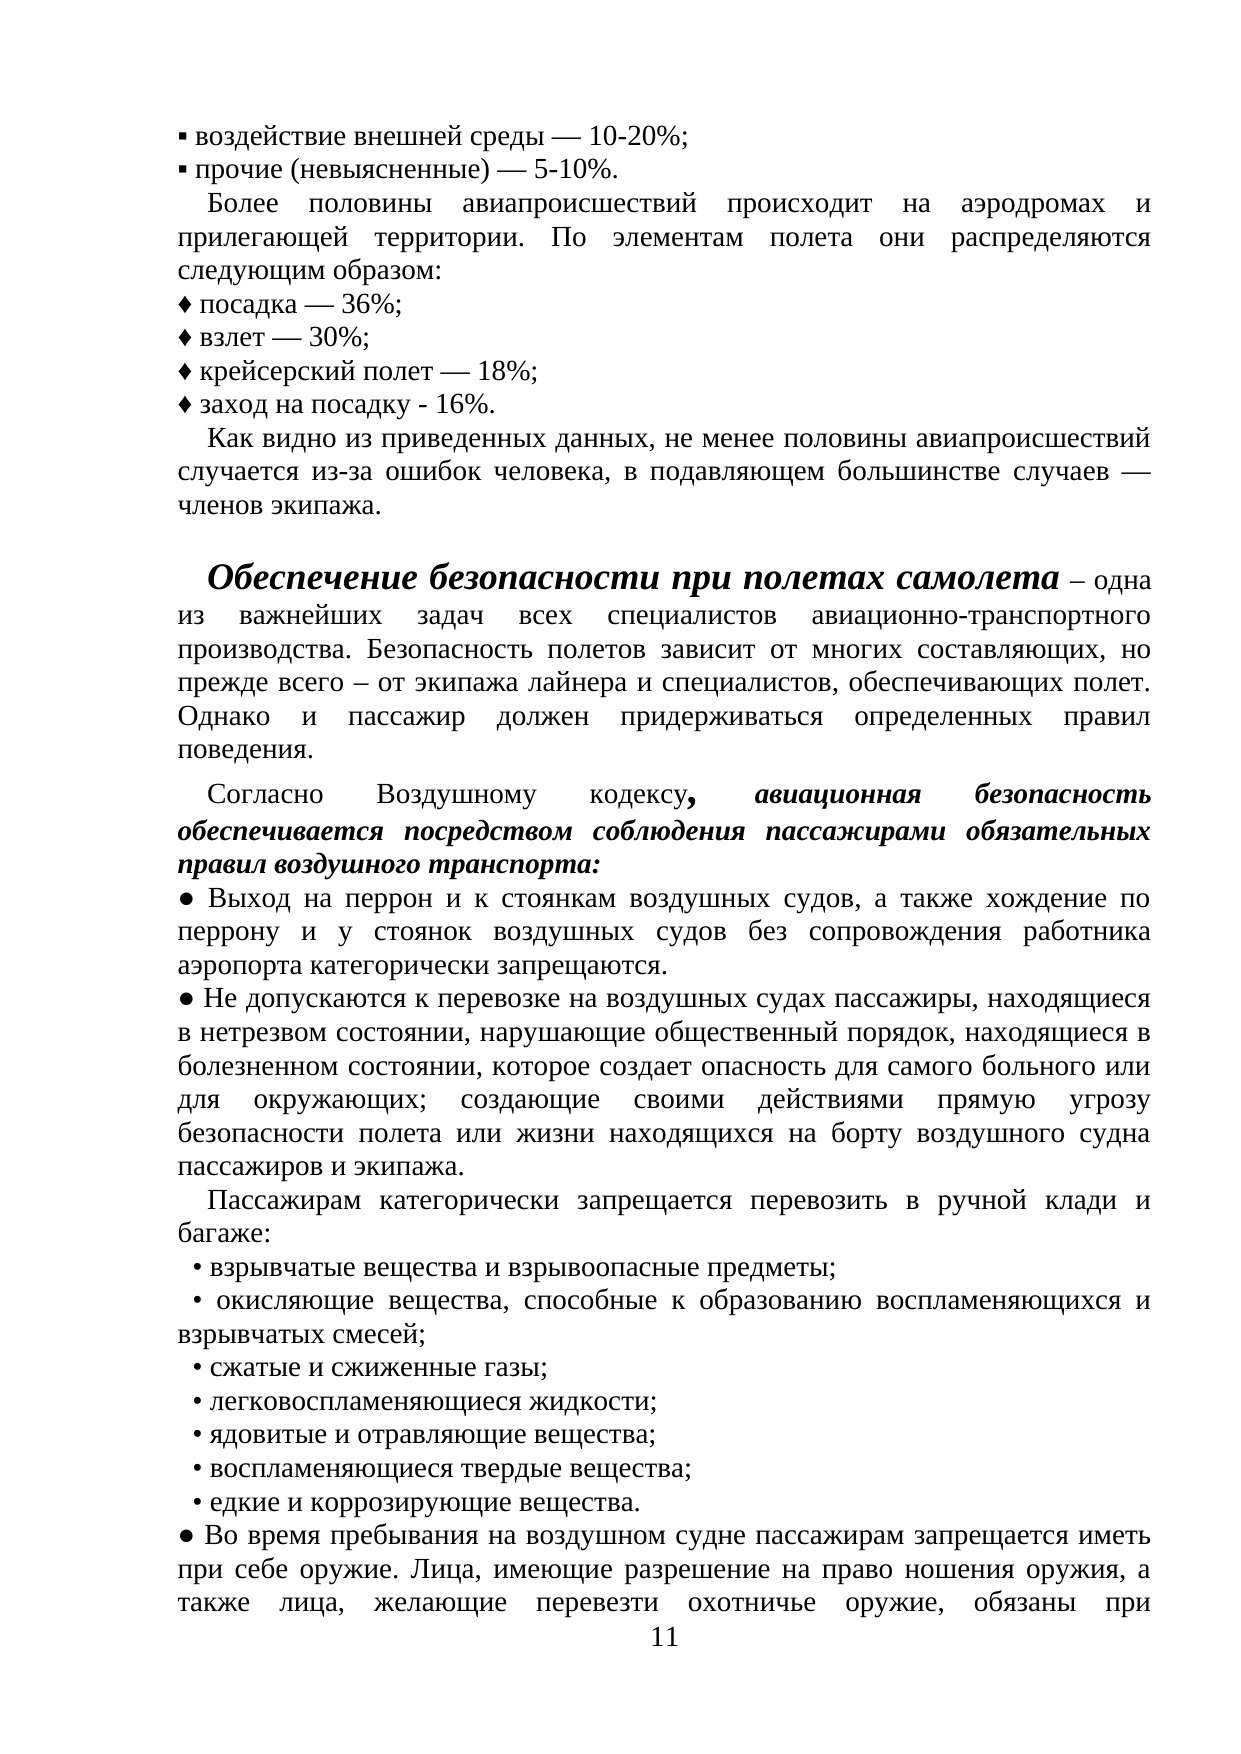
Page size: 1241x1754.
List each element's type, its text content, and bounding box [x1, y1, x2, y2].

text ▪ прочие (невыясненные) — 5-10%. [177, 152, 1152, 185]
text • взрывчатые вещества и взрывоопасные предметы; [177, 1249, 1152, 1282]
text ♦ посадка — 36%; [177, 286, 1152, 319]
text ♦ взлет — 30%; [177, 319, 1152, 353]
text Согласно Воздушному кодексу, авиационная безопасность обеспечивается посредством соблюдения пассажирами обязательных правил воздушного транспорта: [177, 765, 1152, 880]
text ▪ воздействие внешней среды — 10-20%; [177, 118, 1152, 152]
text ♦ заход на посадку - 16%. [177, 386, 1152, 420]
text Более половины авиапроисшествий происходит на аэродромах и прилегающей территории. По элементам полета они распределяются следующим образом: [177, 185, 1152, 286]
text • легковоспламеняющиеся жидкости; [177, 1383, 1152, 1417]
text • едкие и коррозирующие вещества. [177, 1484, 1152, 1517]
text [177, 1517, 1152, 1618]
text • сжатые и сжиженные газы; [177, 1349, 1152, 1383]
text ● Выход на перрон и к стоянкам воздушных судов, а также хождение по перрону и у стоянок воздушных судов без сопровождения работника аэропорта категорически запрещаются. [177, 880, 1152, 981]
text Как видно из приведенных данных, не менее половины авиапроисшествий случается из-за ошибок человека, в подавляющем большинстве случаев — членов экипажа. [177, 420, 1152, 521]
text Пассажирам категорически запрещается перевозить в ручной клади и багаже: [177, 1182, 1152, 1249]
text • ядовитые и отравляющие вещества; [177, 1417, 1152, 1450]
text • окисляющие вещества, способные к образованию воспламеняющихся и взрывчатых смесей; [177, 1282, 1152, 1349]
text ♦ крейсерский полет — 18%; [177, 353, 1152, 386]
text • воспламеняющиеся твердые вещества; [177, 1450, 1152, 1484]
text Обеспечение безопасности при полетах самолета – одна из важнейших задач всех специалистов авиационно-транспортного производства. Безопасность полетов зависит от многих составляющих, но прежде всего – от экипажа лайнера и специалистов, обеспечивающих полет. Однако и пассажир должен придерживаться определенных правил поведения. [177, 554, 1152, 765]
text ● Не допускаются к перевозке на воздушных судах пассажиры, находящиеся в нетрезвом состоянии, нарушающие общественный порядок, находящиеся в болезненном состоянии, которое создает опасность для самого больного или для окружающих; создающие своими действиями прямую угрозу безопасности полета или жизни находящихся на борту воздушного судна пассажиров и экипажа. [177, 981, 1152, 1182]
